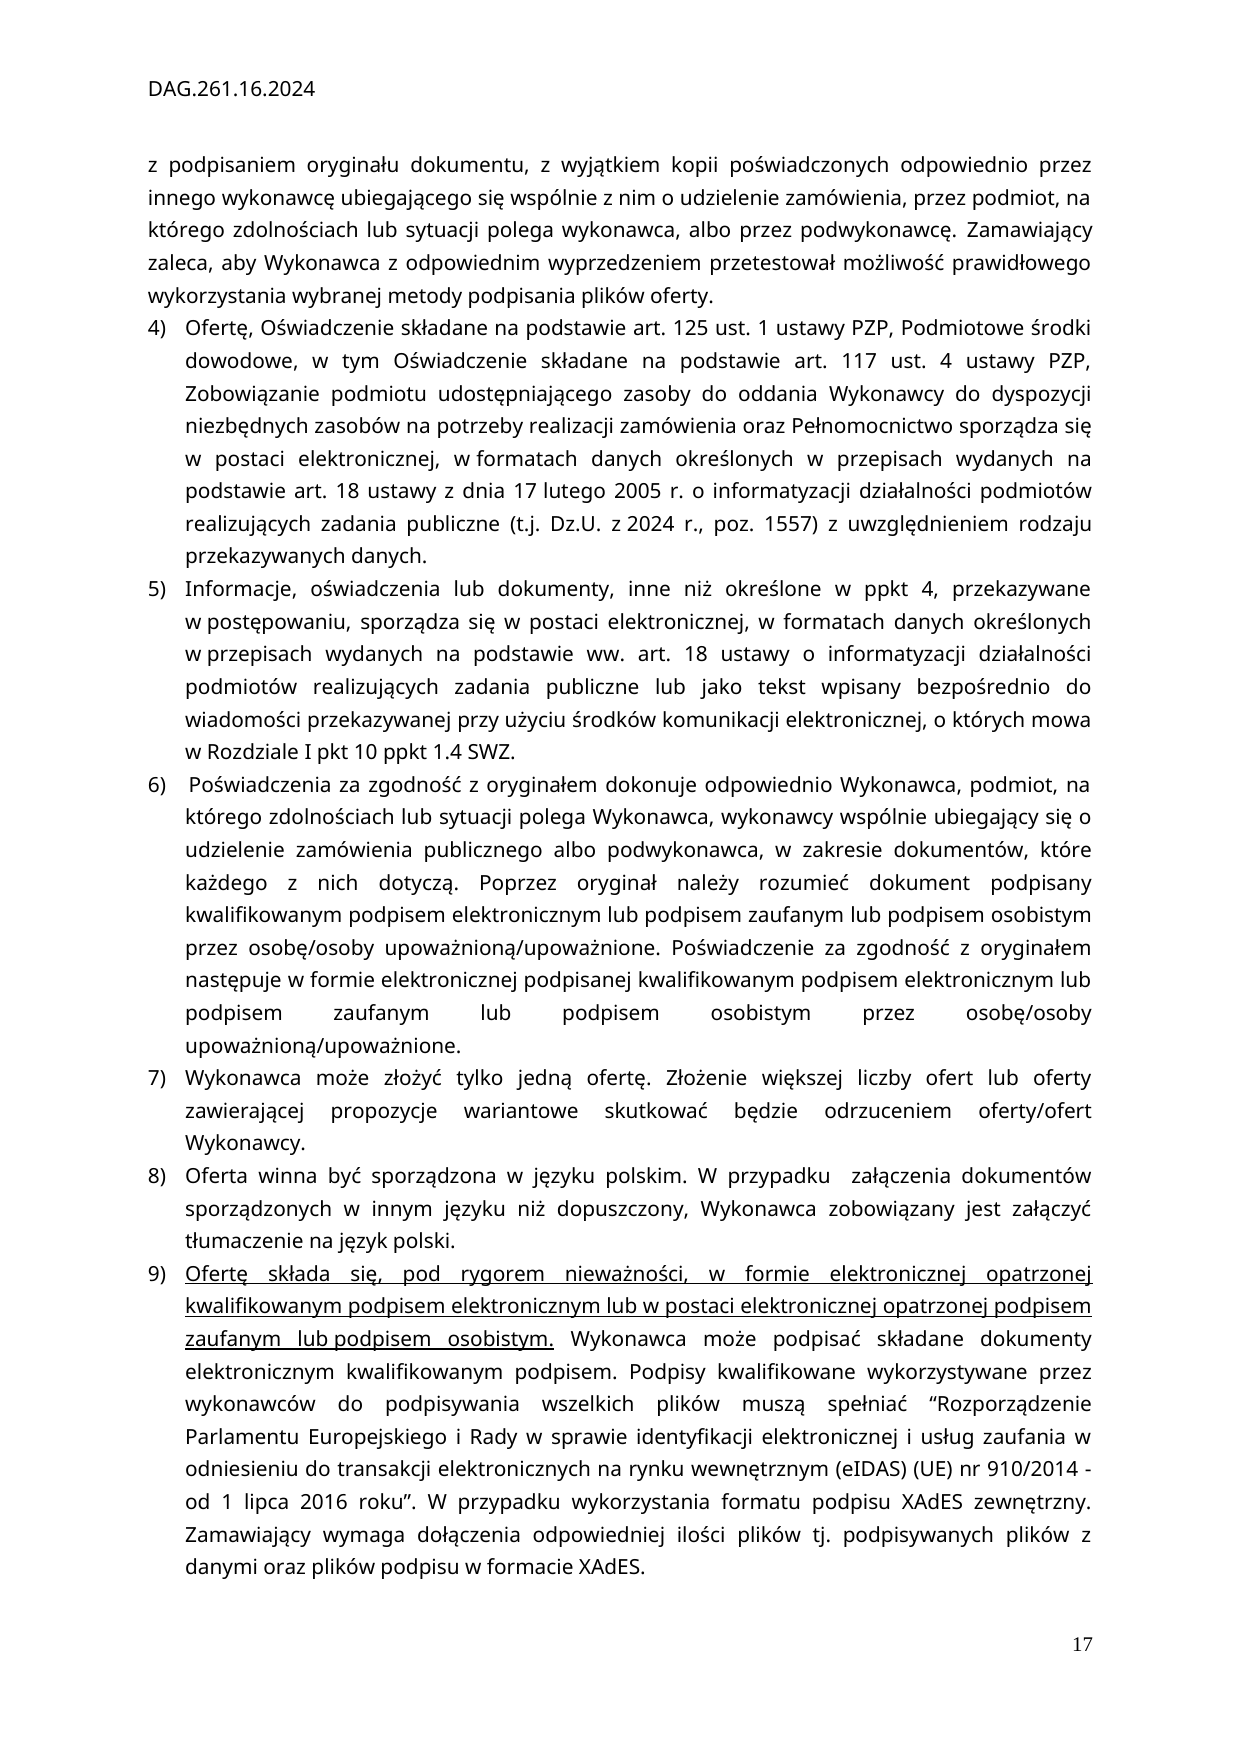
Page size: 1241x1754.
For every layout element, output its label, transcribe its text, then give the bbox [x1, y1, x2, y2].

text 8) Oferta winna być sporządzona w języku polskim. W przypadku załączenia dokumentów sporządzonych w innym języku niż dopuszczony, Wykonawca zobowiązany jest załączyć tłumaczenie na język polski. [148, 1161, 1092, 1255]
text 4) Ofertę, Oświadczenie składane na podstawie art. 125 ust. 1 ustawy PZP, Podmiotowe środki dowodowe, w tym Oświadczenie składane na podstawie art. 117 ust. 4 ustawy PZP, Zobowiązanie podmiotu udostępniającego zasoby do oddania Wykonawcy do dyspozycji niezbędnych zasobów na potrzeby realizacji zamówienia oraz Pełnomocnictwo sporządza się w postaci elektronicznej, w formatach danych określonych w przepisach wydanych na podstawie art. 18 ustawy z dnia 17 lutego 2005 r. o informatyzacji działalności podmiotów realizujących zadania publiczne (t.j. Dz.U. z 2024 r., poz. 1557) z uwzględnieniem rodzaju przekazywanych danych. [148, 313, 1092, 570]
text 6) Poświadczenia za zgodność z oryginałem dokonuje odpowiednio Wykonawca, podmiot, na którego zdolnościach lub sytuacji polega Wykonawca, wykonawcy wspólnie ubiegający się o udzielenie zamówienia publicznego albo podwykonawca, w zakresie dokumentów, które każdego z nich dotyczą. Poprzez oryginał należy rozumieć dokument podpisany kwalifikowanym podpisem elektronicznym lub podpisem zaufanym lub podpisem osobistym przez osobę/osoby upoważnioną/upoważnione. Poświadczenie za zgodność z oryginałem następuje w formie elektronicznej podpisanej kwalifikowanym podpisem elektronicznym lub podpisem zaufanym lub podpisem osobistym przez osobę/osoby upoważnioną/upoważnione. [148, 770, 1092, 1059]
text 7) Wykonawca może złożyć tylko jedną ofertę. Złożenie większej liczby ofert lub oferty zawierającej propozycje wariantowe skutkować będzie odrzuceniem oferty/ofert Wykonawcy. [148, 1063, 1092, 1157]
text 5) Informacje, oświadczenia lub dokumenty, inne niż określone w ppkt 4, przekazywane w postępowaniu, sporządza się w postaci elektronicznej, w formatach danych określonych w przepisach wydanych na podstawie ww. art. 18 ustawy o informatyzacji działalności podmiotów realizujących zadania publiczne lub jako tekst wpisany bezpośrednio do wiadomości przekazywanej przy użyciu środków komunikacji elektronicznej, o których mowa w Rozdziale I pkt 10 ppkt 1.4 SWZ. [148, 574, 1092, 766]
text 9) Ofertę składa się, pod rygorem nieważności, w formie elektronicznej opatrzonej kwalifikowanym podpisem elektronicznym lub w postaci elektronicznej opatrzonej podpisem zaufanym lub podpisem osobistym. Wykonawca może podpisać składane dokumenty elektronicznym kwalifikowanym podpisem. Podpisy kwalifikowane wykorzystywane przez wykonawców do podpisywania wszelkich plików muszą spełniać “Rozporządzenie Parlamentu Europejskiego i Rady w sprawie identyfikacji elektronicznej i usług zaufania w odniesieniu do transakcji elektronicznych na rynku wewnętrznym (eIDAS) (UE) nr 910/2014 - od 1 lipca 2016 roku”. W przypadku wykorzystania formatu podpisu XAdES zewnętrzny. Zamawiający wymaga dołączenia odpowiedniej ilości plików tj. podpisywanych plików z danymi oraz plików podpisu w formacie XAdES. [148, 1259, 1092, 1581]
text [148, 150, 1092, 309]
